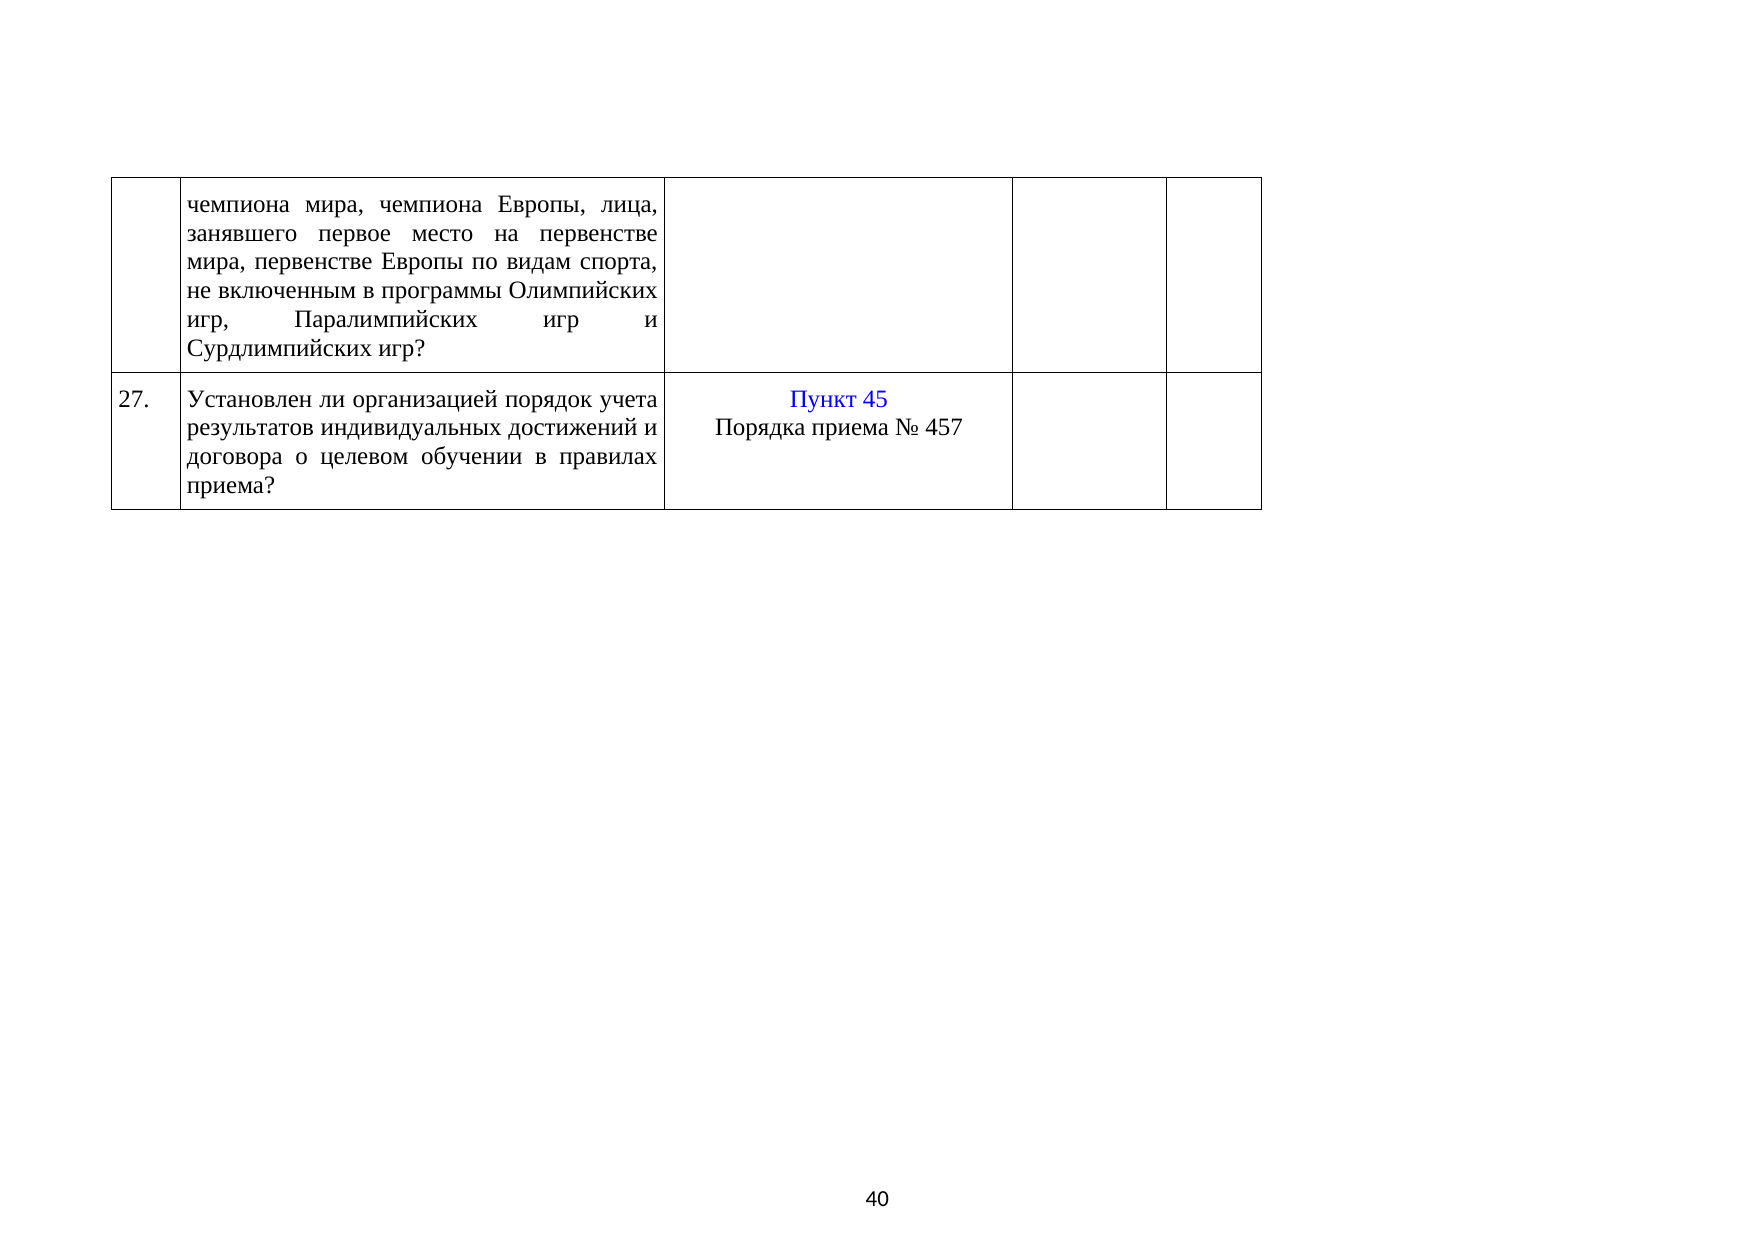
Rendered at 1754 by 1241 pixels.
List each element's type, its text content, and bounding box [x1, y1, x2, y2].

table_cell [181, 178, 664, 372]
table_cell [1013, 178, 1166, 372]
table_cell Пункт 45 Порядка приема № 457 [665, 373, 1012, 509]
table_cell Установлен ли организацией порядок учета результатов индивидуальных достижений и договора о целевом обучении в правилах приема? [181, 373, 664, 509]
table_cell [1167, 373, 1261, 509]
table_cell [1167, 178, 1261, 372]
table_cell [1013, 373, 1166, 509]
table_cell 27. [112, 373, 180, 509]
